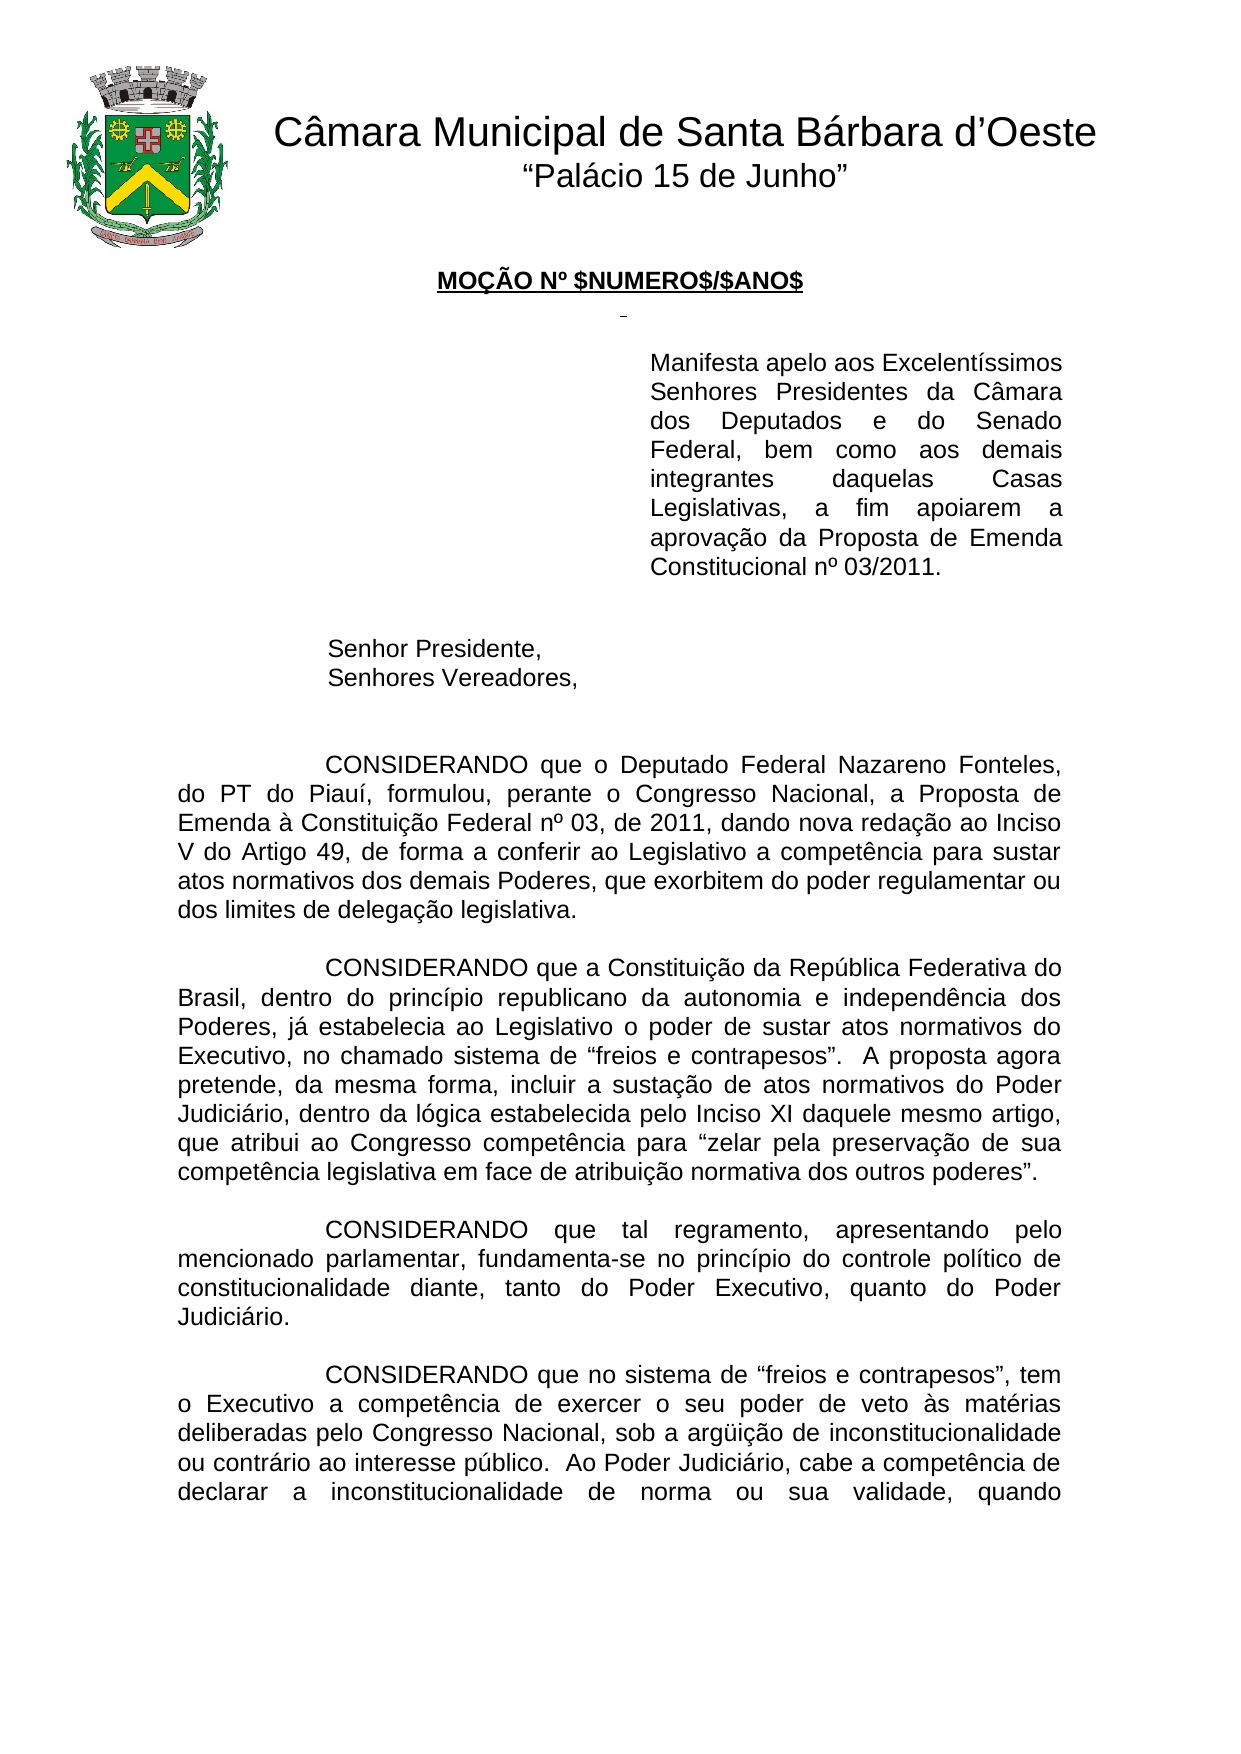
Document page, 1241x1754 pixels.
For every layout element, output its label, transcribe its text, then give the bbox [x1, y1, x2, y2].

text Senhores Vereadores, [177, 663, 1063, 692]
picture [66, 66, 235, 255]
text Manifesta apelo aos Excelentíssimos Senhores Presidentes da Câmara dos Deputados e do Senado Federal, bem como aos demais integrantes daquelas Casas Legislativas, a fim apoiarem a aprovação da Proposta de Emenda Constitucional nº 03/2011. [650, 348, 1063, 581]
text CONSIDERANDO que o Deputado Federal Nazareno Fonteles, do PT do Piauí, formulou, perante o Congresso Nacional, a Proposta de Emenda à Constituição Federal nº 03, de 2011, dando nova redação ao Inciso V do Artigo 49, de forma a conferir ao Legislativo a competência para sustar atos normativos dos demais Poderes, que exorbitem do poder regulamentar ou dos limites de delegação legislativa. [177, 750, 1063, 924]
text CONSIDERANDO que a Constituição da República Federativa do Brasil, dentro do princípio republicano da autonomia e independência dos Poderes, já estabelecia ao Legislativo o poder de sustar atos normativos do Executivo, no chamado sistema de “freios e contrapesos”. A proposta agora pretende, da mesma forma, incluir a sustação de atos normativos do Poder Judiciário, dentro da lógica estabelecida pelo Inciso XI daquele mesmo artigo, que atribui ao Congresso competência para “zelar pela preservação de sua competência legislativa em face de atribuição normativa dos outros poderes”. [177, 953, 1063, 1186]
title MOÇÃO Nº $NUMERO$/$ANO$ [177, 266, 1063, 295]
text Senhor Presidente, [177, 634, 1063, 663]
text CONSIDERANDO que tal regramento, apresentando pelo mencionado parlamentar, fundamenta-se no princípio do controle político de constitucionalidade diante, tanto do Poder Executivo, quanto do Poder Judiciário. [177, 1215, 1063, 1331]
